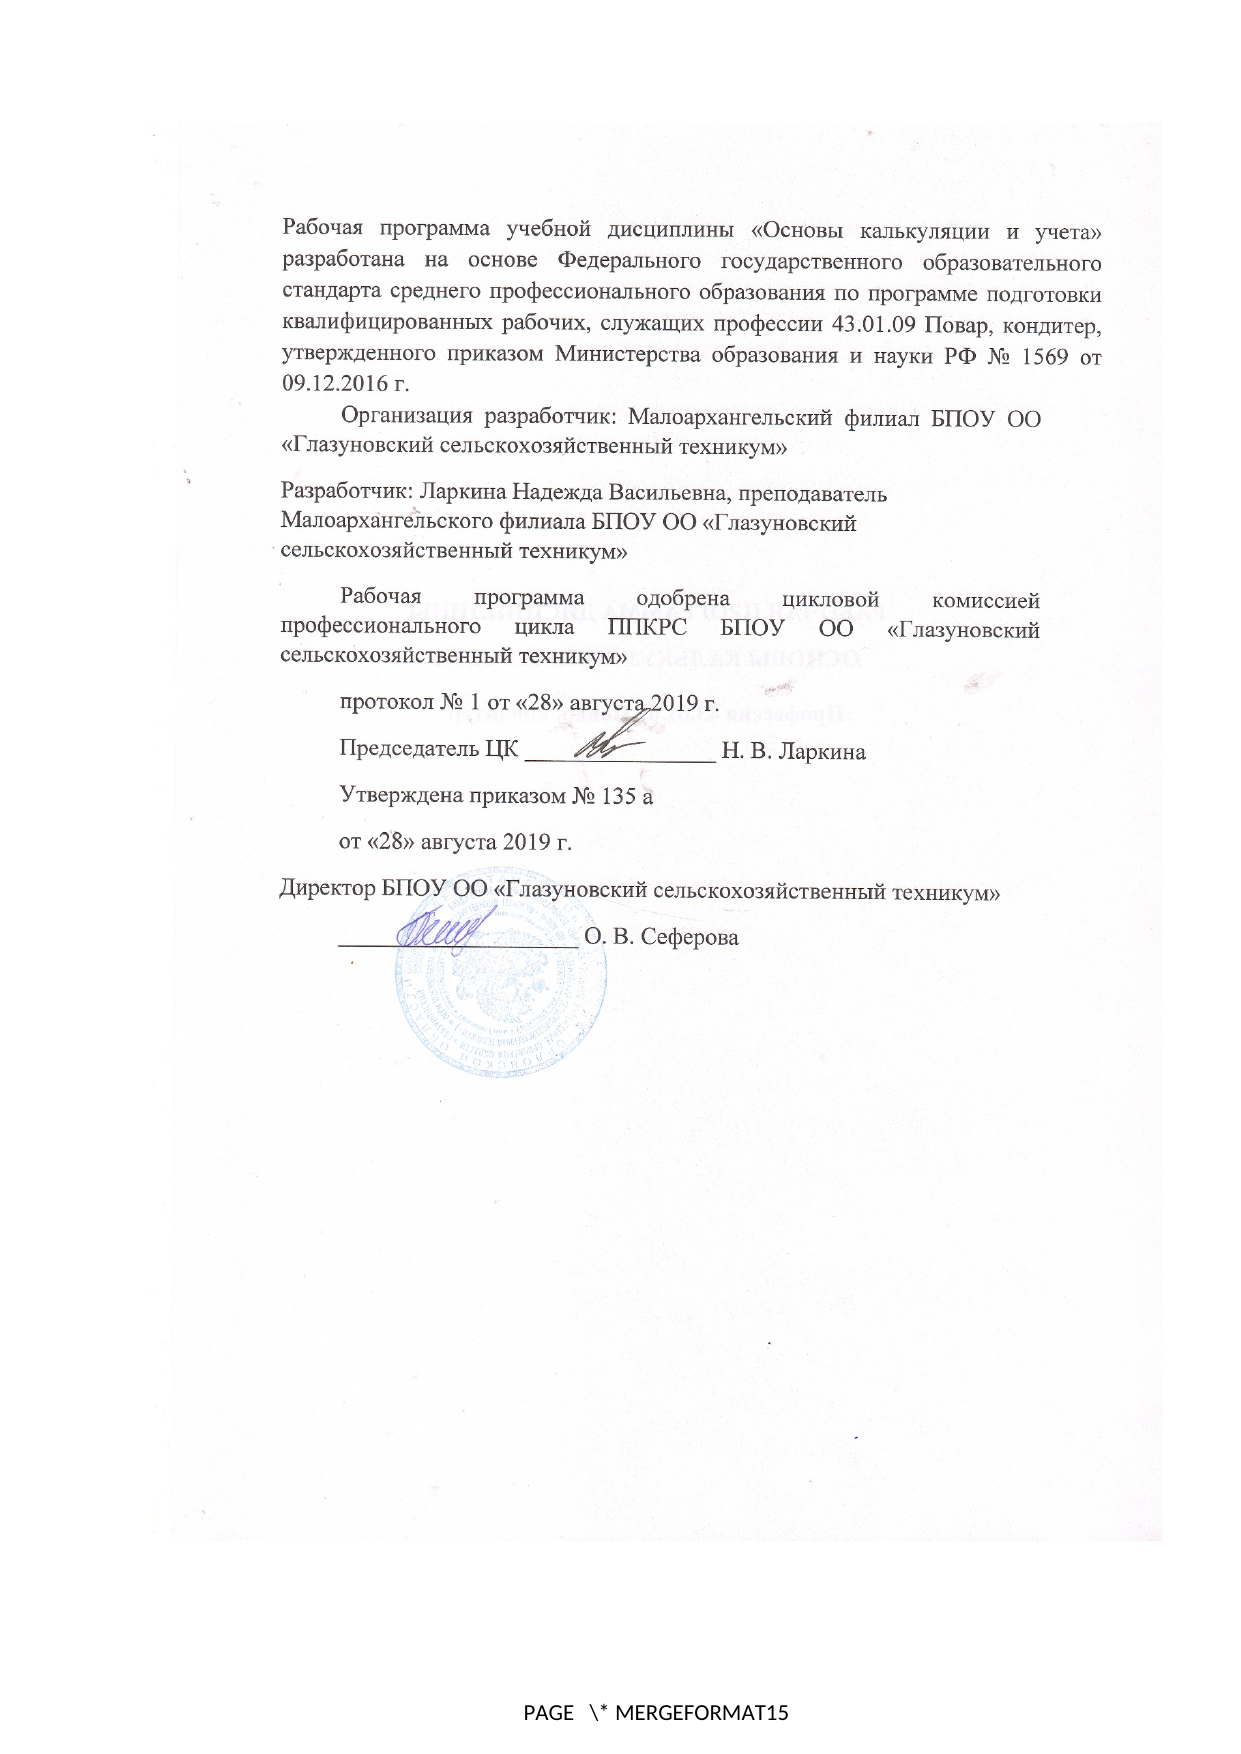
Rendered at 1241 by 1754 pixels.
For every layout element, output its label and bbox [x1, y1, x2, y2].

picture [150, 116, 1163, 1548]
